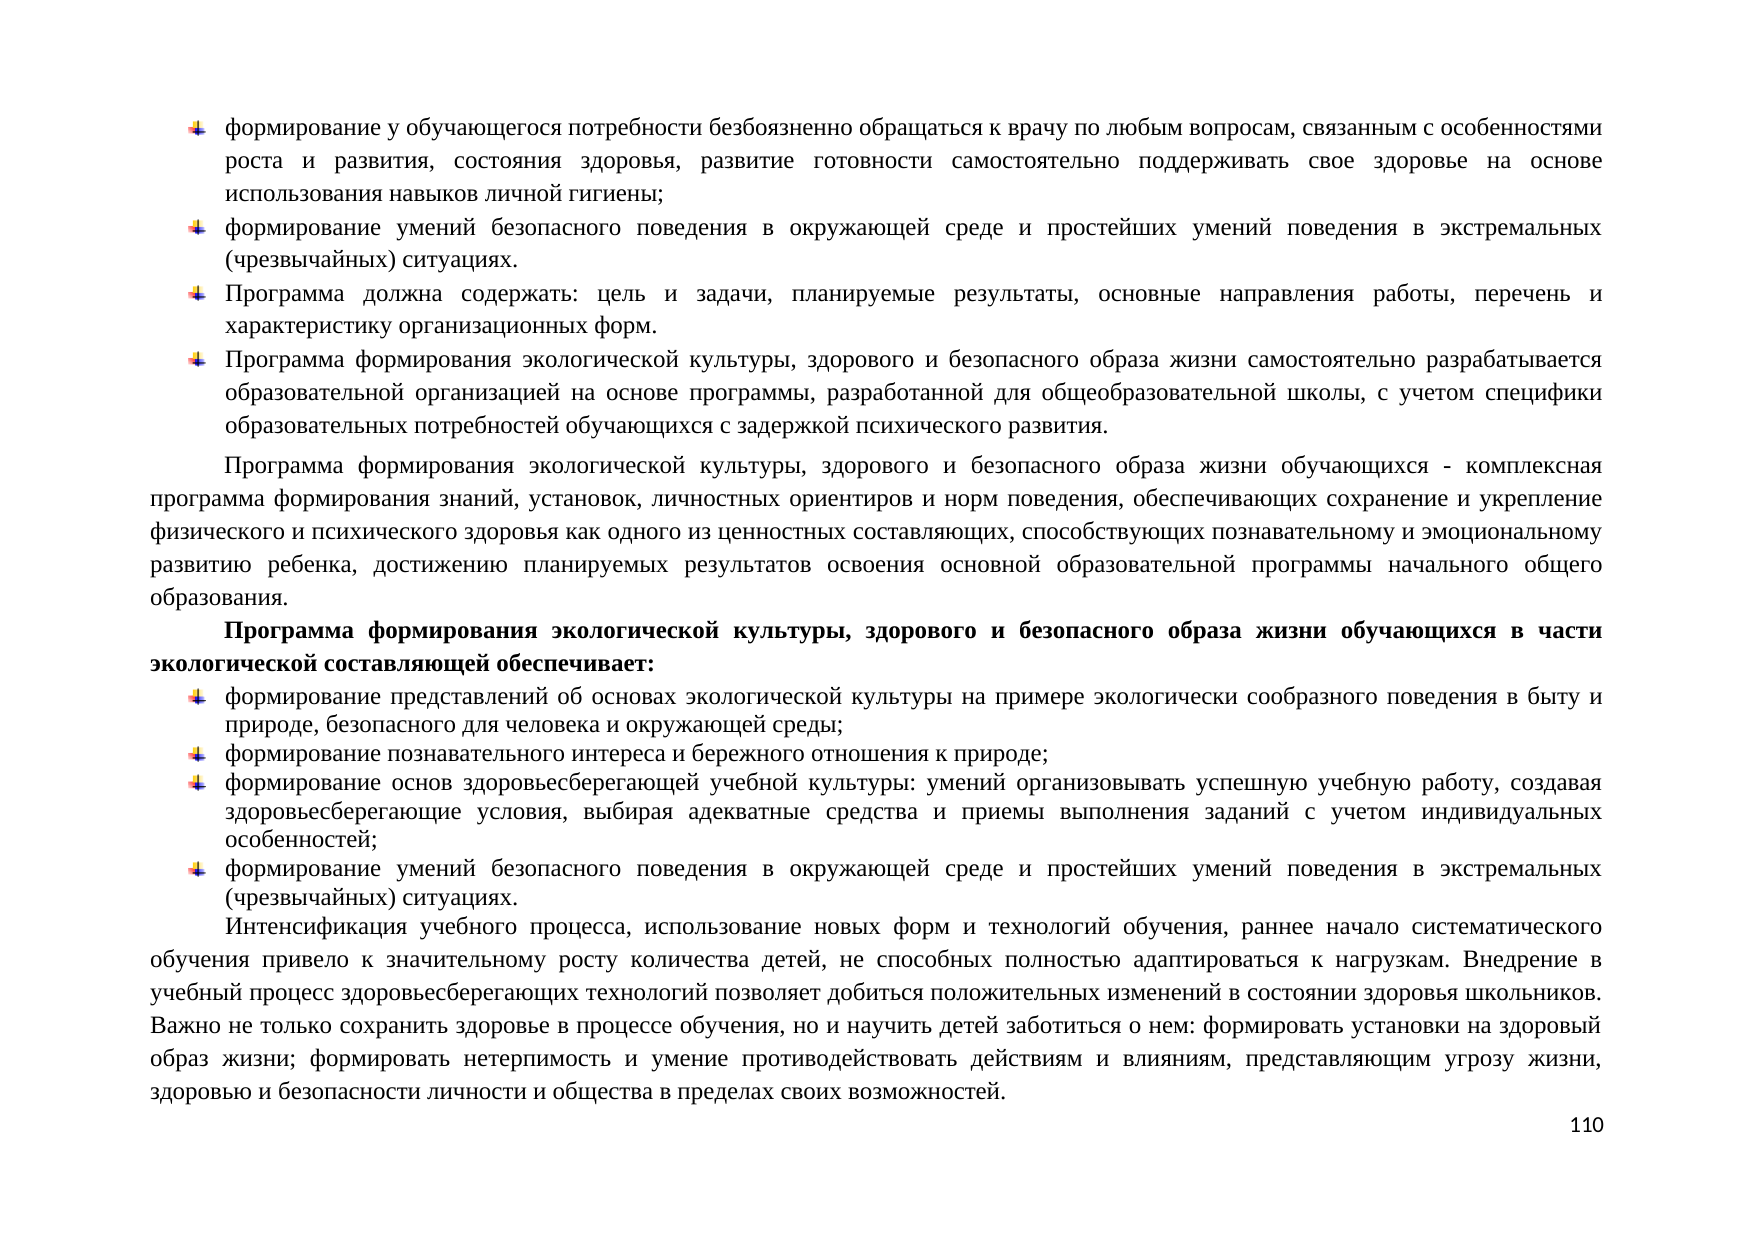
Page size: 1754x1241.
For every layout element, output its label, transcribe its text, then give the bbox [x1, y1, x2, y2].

picture [188, 119, 206, 136]
picture [188, 860, 206, 877]
list формирование представлений об основах экологической культуры на примере экологически сообразного поведения в быту и природе, безопасного для человека и окружающей среды; [187, 681, 1604, 738]
picture [188, 745, 206, 762]
list Программа должна содержать: цель и задачи, планируемые результаты, основные направления работы, перечень и характеристику организационных форм. [187, 278, 1604, 339]
picture [188, 350, 206, 367]
picture [188, 687, 206, 705]
picture [188, 773, 206, 791]
list Программа формирования экологической культуры, здорового и безопасного образа жизни самостоятельно разрабатывается образовательной организацией на основе программы, разработанной для общеобразовательной школы, с учетом специфики образовательных потребностей обучающихся с задержкой психического развития. [187, 344, 1604, 438]
picture [188, 284, 206, 301]
text Программа формирования экологической культуры, здорового и безопасного образа жизни обучающихся в части экологической составляющей обеспечивает: [150, 615, 1604, 677]
list формирование умений безопасного поведения в окружающей среде и простейших умений поведения в экстремальных (чрезвычайных) ситуациях. [187, 853, 1604, 911]
text Интенсификация учебного процесса, использование новых форм и технологий обучения, раннее начало систематического обучения привело к значительному росту количества детей, не способных полностью адаптироваться к нагрузкам. Внедрение в учебный процесс здоровьесберегающих технологий позволяет добиться положительных изменений в состоянии здоровья школьников. Важно не только сохранить здоровье в процессе обучения, но и научить детей заботиться о нем: формировать установки на здоровый образ жизни; формировать нетерпимость и умение противодействовать действиям и влияниям, представляющим угрозу жизни, здоровью и безопасности личности и общества в пределах своих возможностей. [150, 911, 1603, 1105]
list формирование познавательного интереса и бережного отношения к природе; [187, 738, 1604, 767]
text Программа формирования экологической культуры, здорового и безопасного образа жизни обучающихся - комплексная программа формирования знаний, установок, личностных ориентиров и норм поведения, обеспечивающих сохранение и укрепление физического и психического здоровья как одного из ценностных составляющих, способствующих познавательному и эмоциональному развитию ребенка, достижению планируемых результатов освоения основной образовательной программы начального общего образования. [150, 450, 1604, 611]
list формирование у обучающегося потребности безбоязненно обращаться к врачу по любым вопросам, связанным с особенностями роста и развития, состояния здоровья, развитие готовности самостоятельно поддерживать свое здоровье на основе использования навыков личной гигиены; [187, 112, 1604, 207]
list формирование умений безопасного поведения в окружающей среде и простейших умений поведения в экстремальных (чрезвычайных) ситуациях. [187, 212, 1604, 273]
list формирование основ здоровьесберегающей учебной культуры: умений организовывать успешную учебную работу, создавая здоровьесберегающие условия, выбирая адекватные средства и приемы выполнения заданий с учетом индивидуальных особенностей; [187, 767, 1603, 853]
picture [188, 218, 206, 235]
